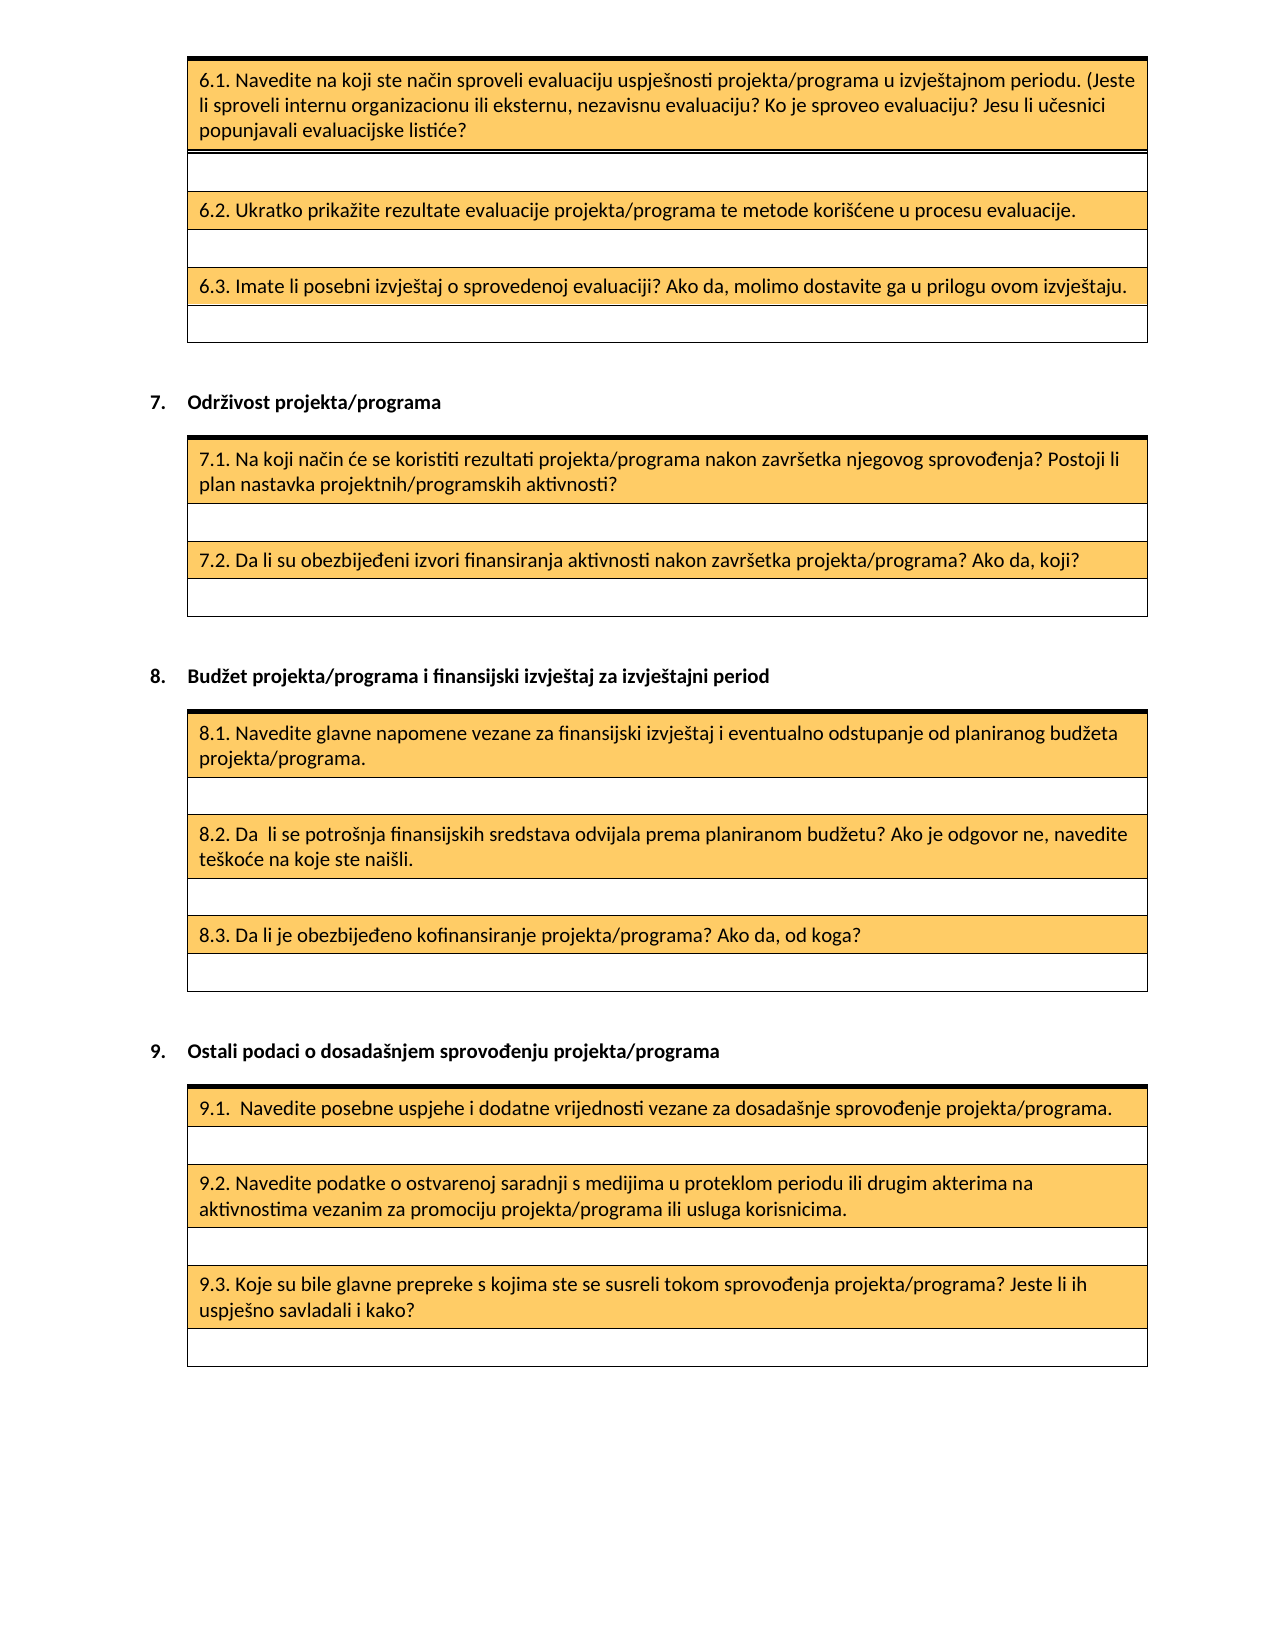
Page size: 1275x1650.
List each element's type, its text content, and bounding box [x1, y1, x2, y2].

list Ostali podaci o dosadašnjem sprovođenju projekta/programa [150, 1038, 1125, 1063]
table_header 6.1. Navedite na koji ste način sproveli evaluaciju uspješnosti projekta/programa u izvještajnom periodu. (Jeste li sproveli internu organizacionu ili eksternu, nezavisnu evaluaciju? Ko je sproveo evaluaciju? Jesu li učesnici popunjavali evaluacijske listiće? [188, 61, 1147, 149]
table_cell 6.2. Ukratko prikažite rezultate evaluacije projekta/programa te metode korišćene u procesu evaluacije. [188, 192, 1147, 229]
table_cell [188, 1329, 1147, 1366]
table_cell [188, 1228, 1147, 1265]
table_cell [188, 879, 1147, 915]
table_cell [188, 778, 1147, 814]
table_cell [188, 1127, 1147, 1164]
table_header 8.1. Navedite glavne napomene vezane za finansijski izvještaj i eventualno odstupanje od planiranog budžeta projekta/programa. [188, 714, 1147, 777]
table_cell 6.3. Imate li posebni izvještaj o sprovedenoj evaluaciji? Ako da, molimo dostavite ga u prilogu ovom izvještaju. [188, 268, 1147, 304]
list Budžet projekta/programa i finansijski izvještaj za izvještajni period [150, 663, 1125, 688]
list Održivost projekta/programa [150, 389, 1125, 414]
table_cell [188, 230, 1147, 267]
table_cell [188, 154, 1147, 191]
table_header 9.1. Navedite posebne uspjehe i dodatne vrijednosti vezane za dosadašnje sprovođenje projekta/programa. [188, 1089, 1147, 1126]
table_cell 7.2. Da li su obezbijeđeni izvori finansiranja aktivnosti nakon završetka projekta/programa? Ako da, koji? [188, 542, 1147, 578]
table_cell [188, 579, 1147, 616]
table_cell 8.2. Da li se potrošnja finansijskih sredstava odvijala prema planiranom budžetu? Ako je odgovor ne, navedite teškoće na koje ste naišli. [188, 815, 1147, 878]
table_cell [188, 306, 1147, 342]
table_header 7.1. Na koji način će se koristiti rezultati projekta/programa nakon završetka njegovog sprovođenja? Postoji li plan nastavka projektnih/programskih aktivnosti? [188, 440, 1147, 503]
table_cell [188, 504, 1147, 541]
table_cell 9.3. Koje su bile glavne prepreke s kojima ste se susreli tokom sprovođenja projekta/programa? Jeste li ih uspješno savladali i kako? [188, 1266, 1147, 1328]
table_cell 8.3. Da li je obezbijeđeno kofinansiranje projekta/programa? Ako da, od koga? [188, 916, 1147, 953]
table_cell [188, 954, 1147, 991]
table_cell 9.2. Navedite podatke o ostvarenoj saradnji s medijima u proteklom periodu ili drugim akterima na aktivnostima vezanim za promociju projekta/programa ili usluga korisnicima. [188, 1165, 1147, 1227]
